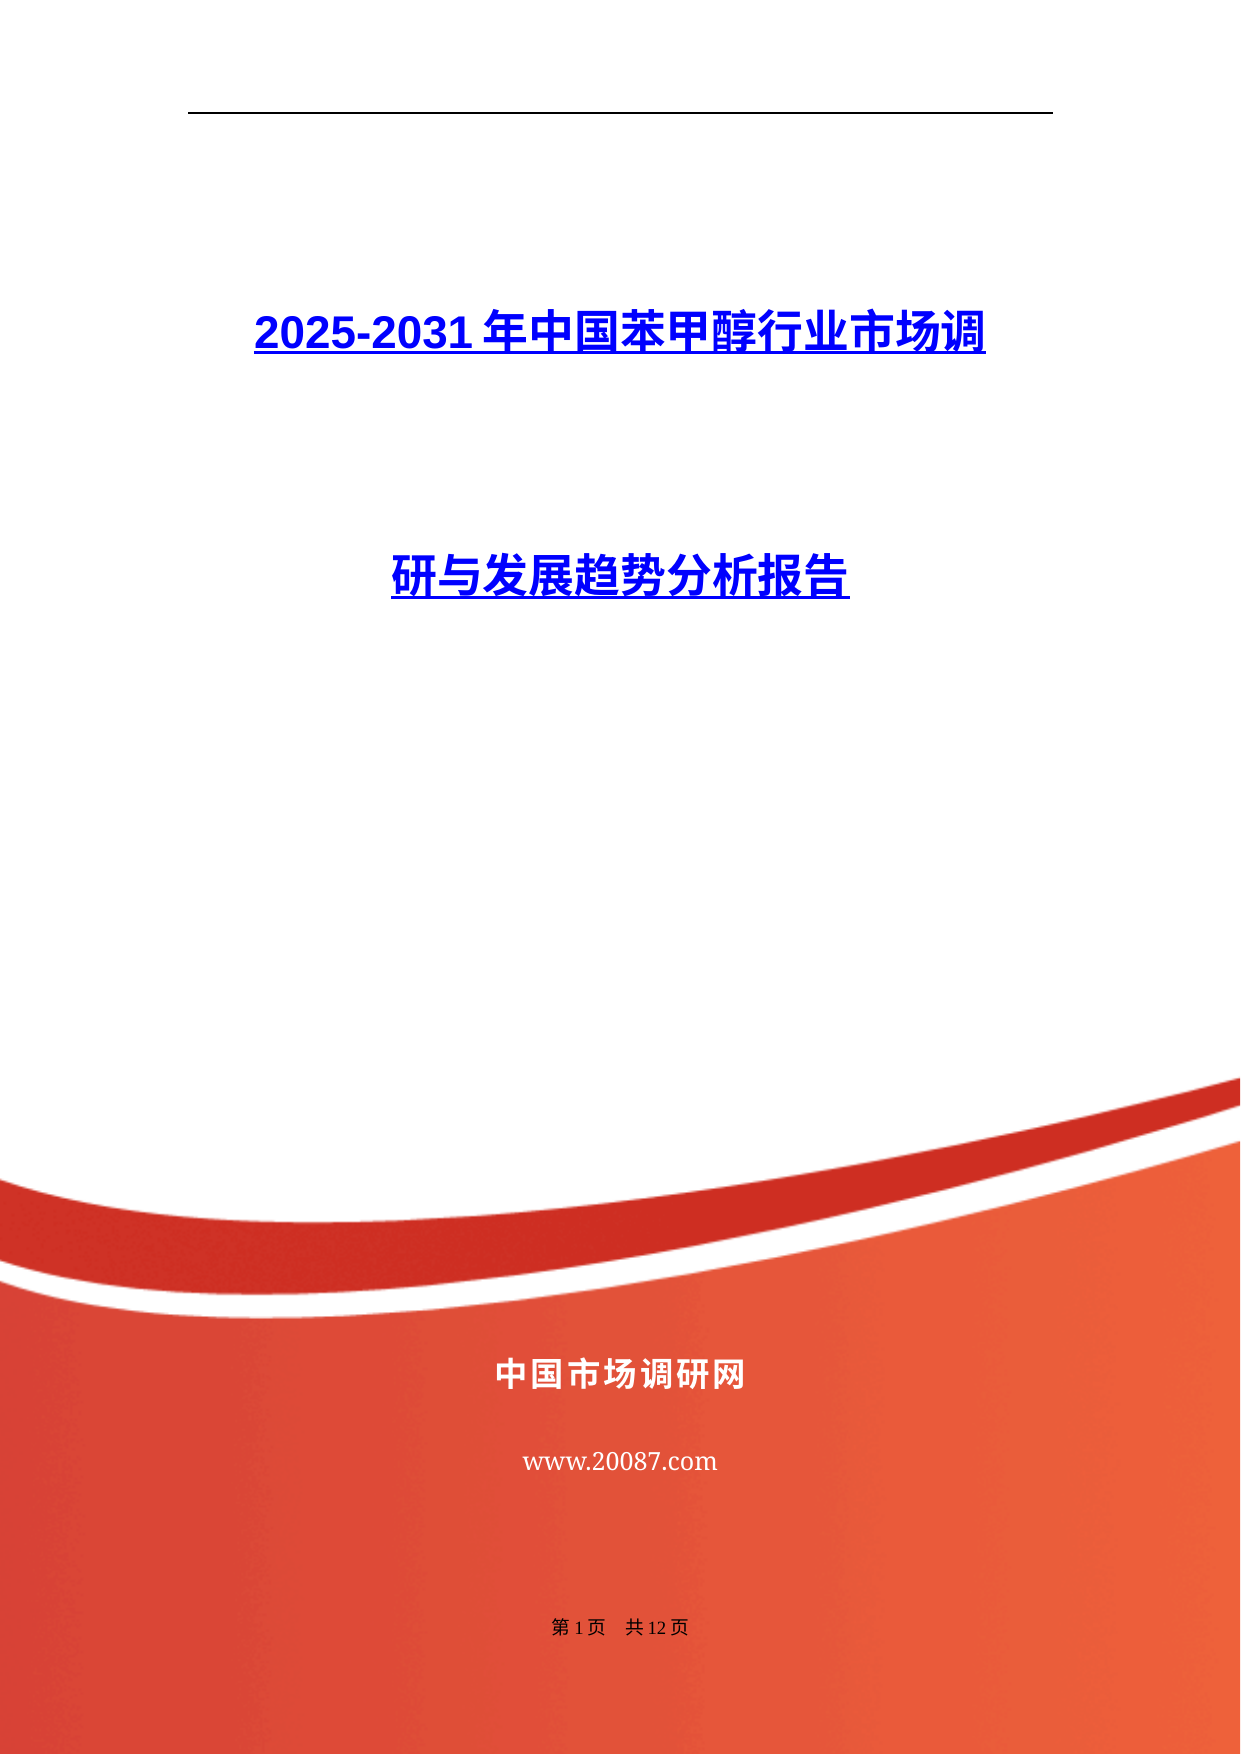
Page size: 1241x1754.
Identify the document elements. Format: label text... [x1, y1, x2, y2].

picture [0, 1006, 1241, 1754]
text www.20087.com [187, 1428, 1053, 1493]
table_header 2025-2031年中国苯甲醇行业市场调研与发展趋势分析报告 [188, 207, 1053, 773]
subtitle 中国市场调研网 [187, 1339, 1053, 1404]
